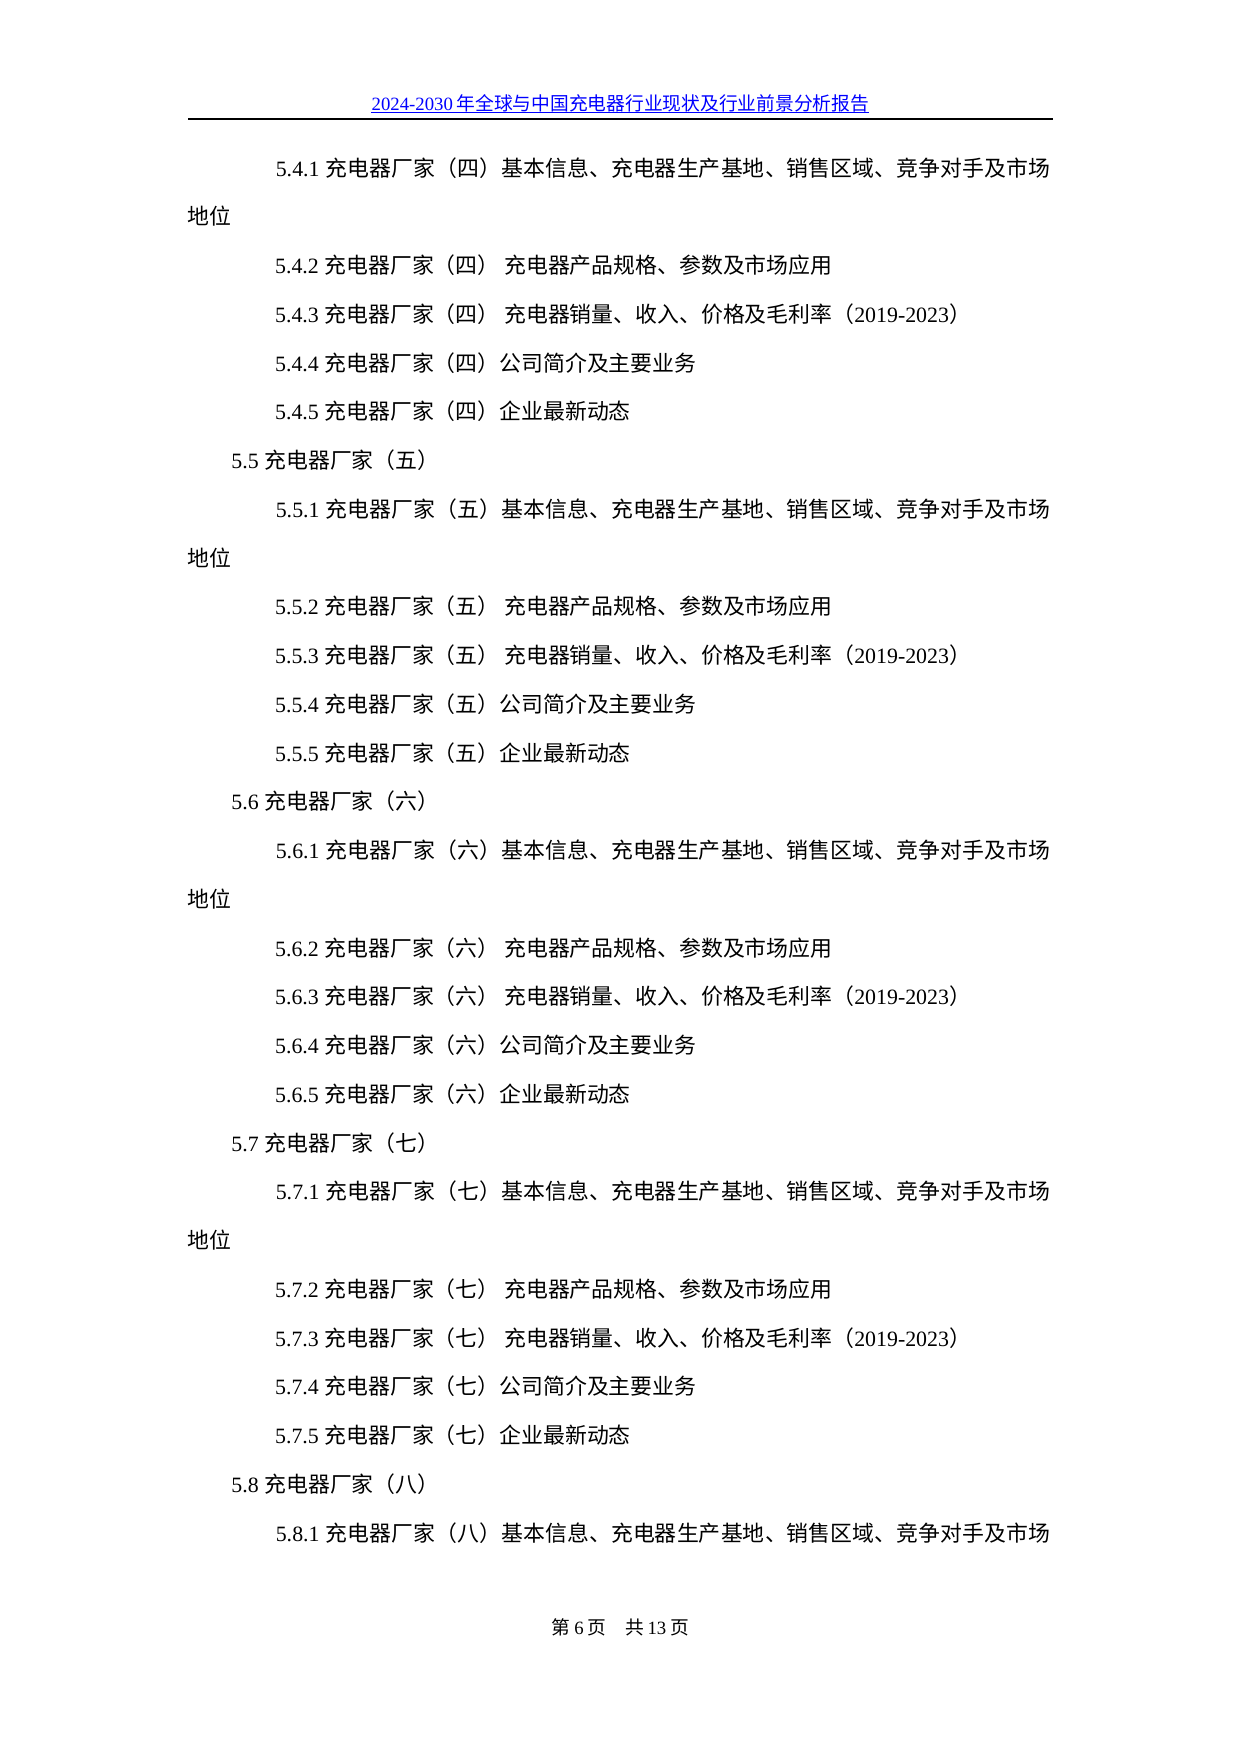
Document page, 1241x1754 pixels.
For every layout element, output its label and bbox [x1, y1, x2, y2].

text [187, 150, 1053, 1548]
